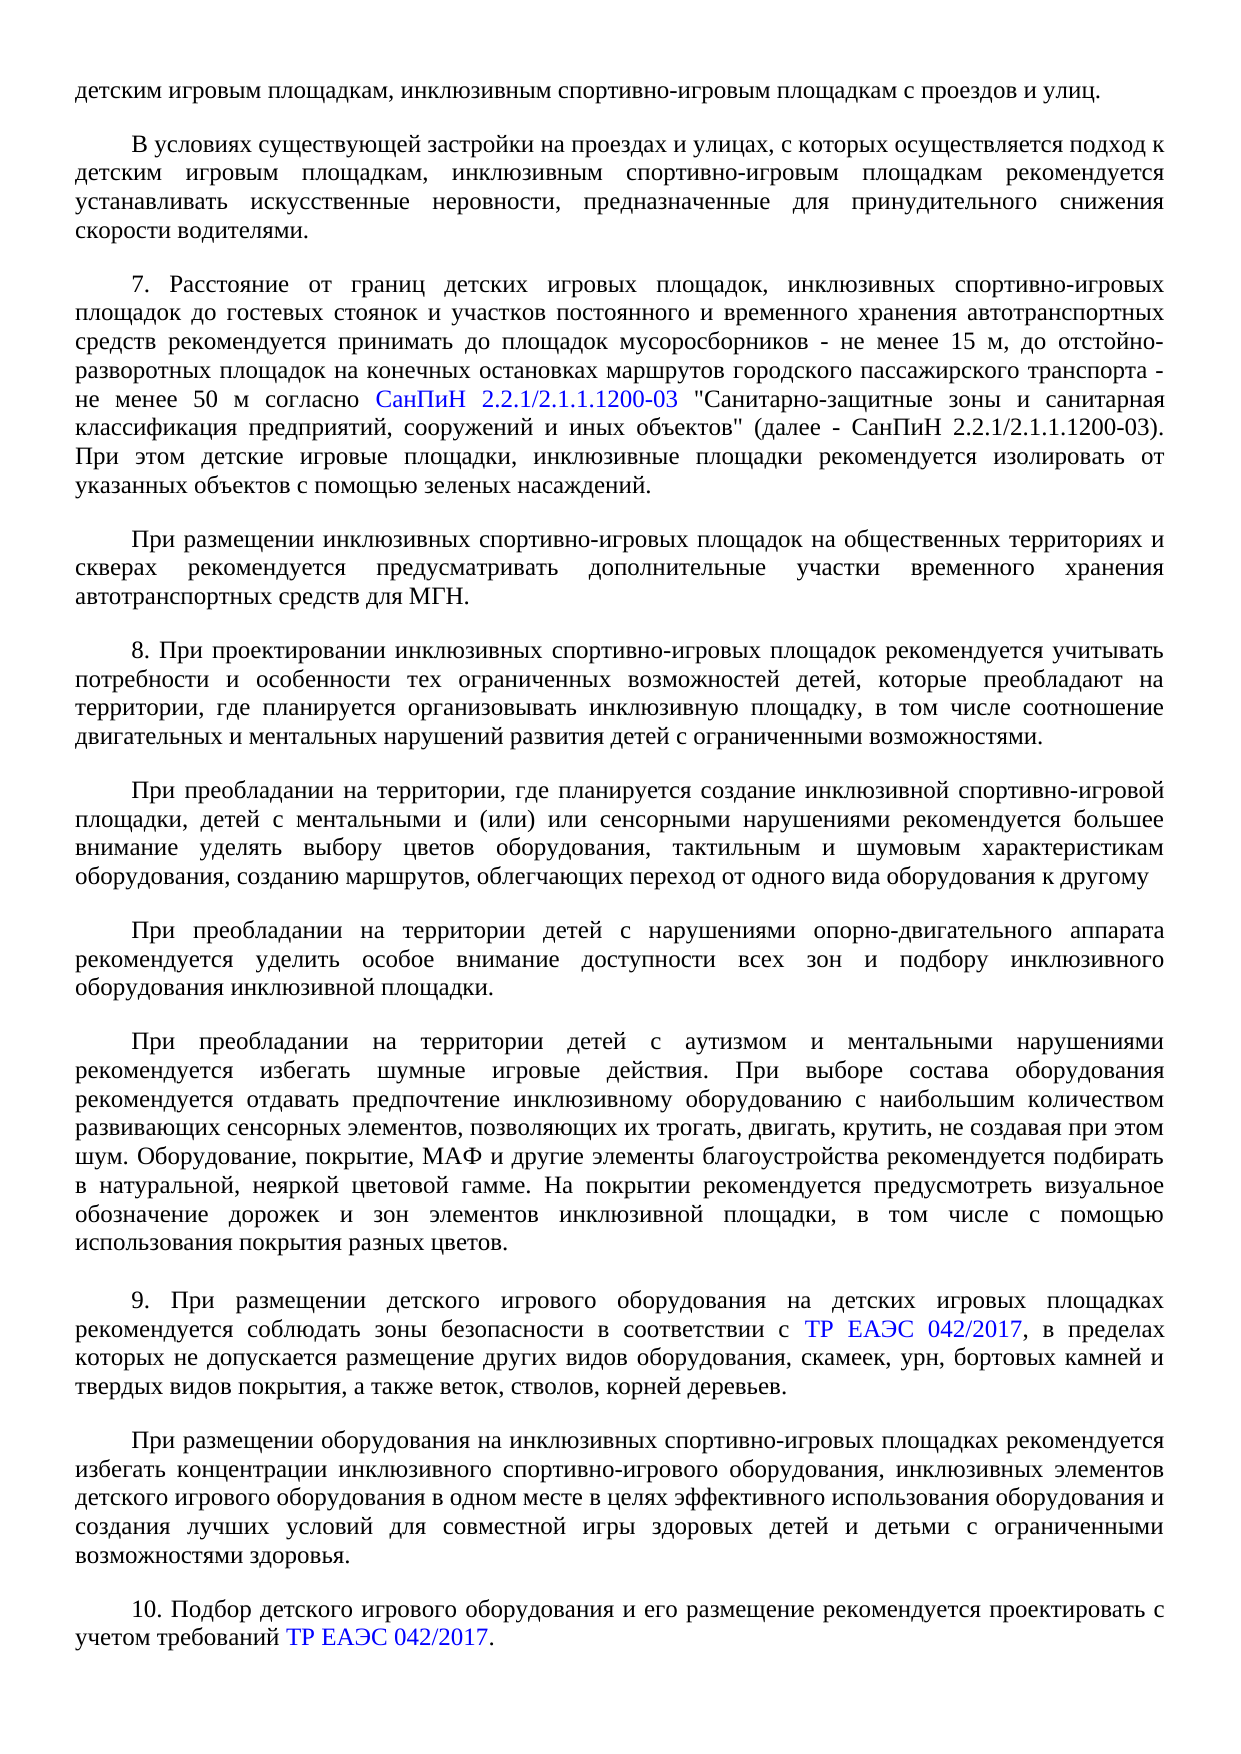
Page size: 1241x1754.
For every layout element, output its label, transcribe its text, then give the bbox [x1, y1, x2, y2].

text При преобладании на территории детей с нарушениями опорно-двигательного аппарата рекомендуется уделить особое внимание доступности всех зон и подбору инклюзивного оборудования инклюзивной площадки. [75, 915, 1165, 1001]
text В условиях существующей застройки на проездах и улицах, с которых осуществляется подход к детским игровым площадкам, инклюзивным спортивно-игровым площадкам рекомендуется устанавливать искусственные неровности, предназначенные для принудительного снижения скорости водителями. [75, 129, 1165, 244]
text При размещении инклюзивных спортивно-игровых площадок на общественных территориях и скверах рекомендуется предусматривать дополнительные участки временного хранения автотранспортных средств для МГН. [75, 524, 1165, 610]
text 7. Расстояние от границ детских игровых площадок, инклюзивных спортивно-игровых площадок до гостевых стоянок и участков постоянного и временного хранения автотранспортных средств рекомендуется принимать до площадок мусоросборников - не менее 15 м, до отстойно-разворотных площадок на конечных остановках маршрутов городского пассажирского транспорта - не менее 50 м согласно СанПиН 2.2.1/2.1.1.1200-03 "Санитарно-защитные зоны и санитарная классификация предприятий, сооружений и иных объектов" (далее - СанПиН 2.2.1/2.1.1.1200-03). При этом детские игровые площадки, инклюзивные площадки рекомендуется изолировать от указанных объектов с помощью зеленых насаждений. [75, 269, 1165, 499]
text 8. При проектировании инклюзивных спортивно-игровых площадок рекомендуется учитывать потребности и особенности тех ограниченных возможностей детей, которые преобладают на территории, где планируется организовывать инклюзивную площадку, в том числе соотношение двигательных и ментальных нарушений развития детей с ограниченными возможностями. [75, 635, 1165, 750]
text При преобладании на территории, где планируется создание инклюзивной спортивно-игровой площадки, детей с ментальными и (или) или сенсорными нарушениями рекомендуется большее внимание уделять выбору цветов оборудования, тактильным и шумовым характеристикам оборудования, созданию маршрутов, облегчающих переход от одного вида оборудования к другому [75, 775, 1165, 890]
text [75, 75, 1165, 104]
text 9. При размещении детского игрового оборудования на детских игровых площадках рекомендуется соблюдать зоны безопасности в соответствии с ТР ЕАЭС 042/2017, в пределах которых не допускается размещение других видов оборудования, скамеек, урн, бортовых камней и твердых видов покрытия, а также веток, стволов, корней деревьев. [75, 1285, 1165, 1400]
text 10. Подбор детского игрового оборудования и его размещение рекомендуется проектировать с учетом требований ТР ЕАЭС 042/2017. [75, 1594, 1165, 1651]
text При преобладании на территории детей с аутизмом и ментальными нарушениями рекомендуется избегать шумные игровые действия. При выборе состава оборудования рекомендуется отдавать предпочтение инклюзивному оборудованию с наибольшим количеством развивающих сенсорных элементов, позволяющих их трогать, двигать, крутить, не создавая при этом шум. Оборудование, покрытие, МАФ и другие элементы благоустройства рекомендуется подбирать в натуральной, неяркой цветовой гамме. На покрытии рекомендуется предусмотреть визуальное обозначение дорожек и зон элементов инклюзивной площадки, в том числе с помощью использования покрытия разных цветов. [75, 1026, 1165, 1256]
text При размещении оборудования на инклюзивных спортивно-игровых площадках рекомендуется избегать концентрации инклюзивного спортивно-игрового оборудования, инклюзивных элементов детского игрового оборудования в одном месте в целях эффективного использования оборудования и создания лучших условий для совместной игры здоровых детей и детьми с ограниченными возможностями здоровья. [75, 1425, 1165, 1569]
